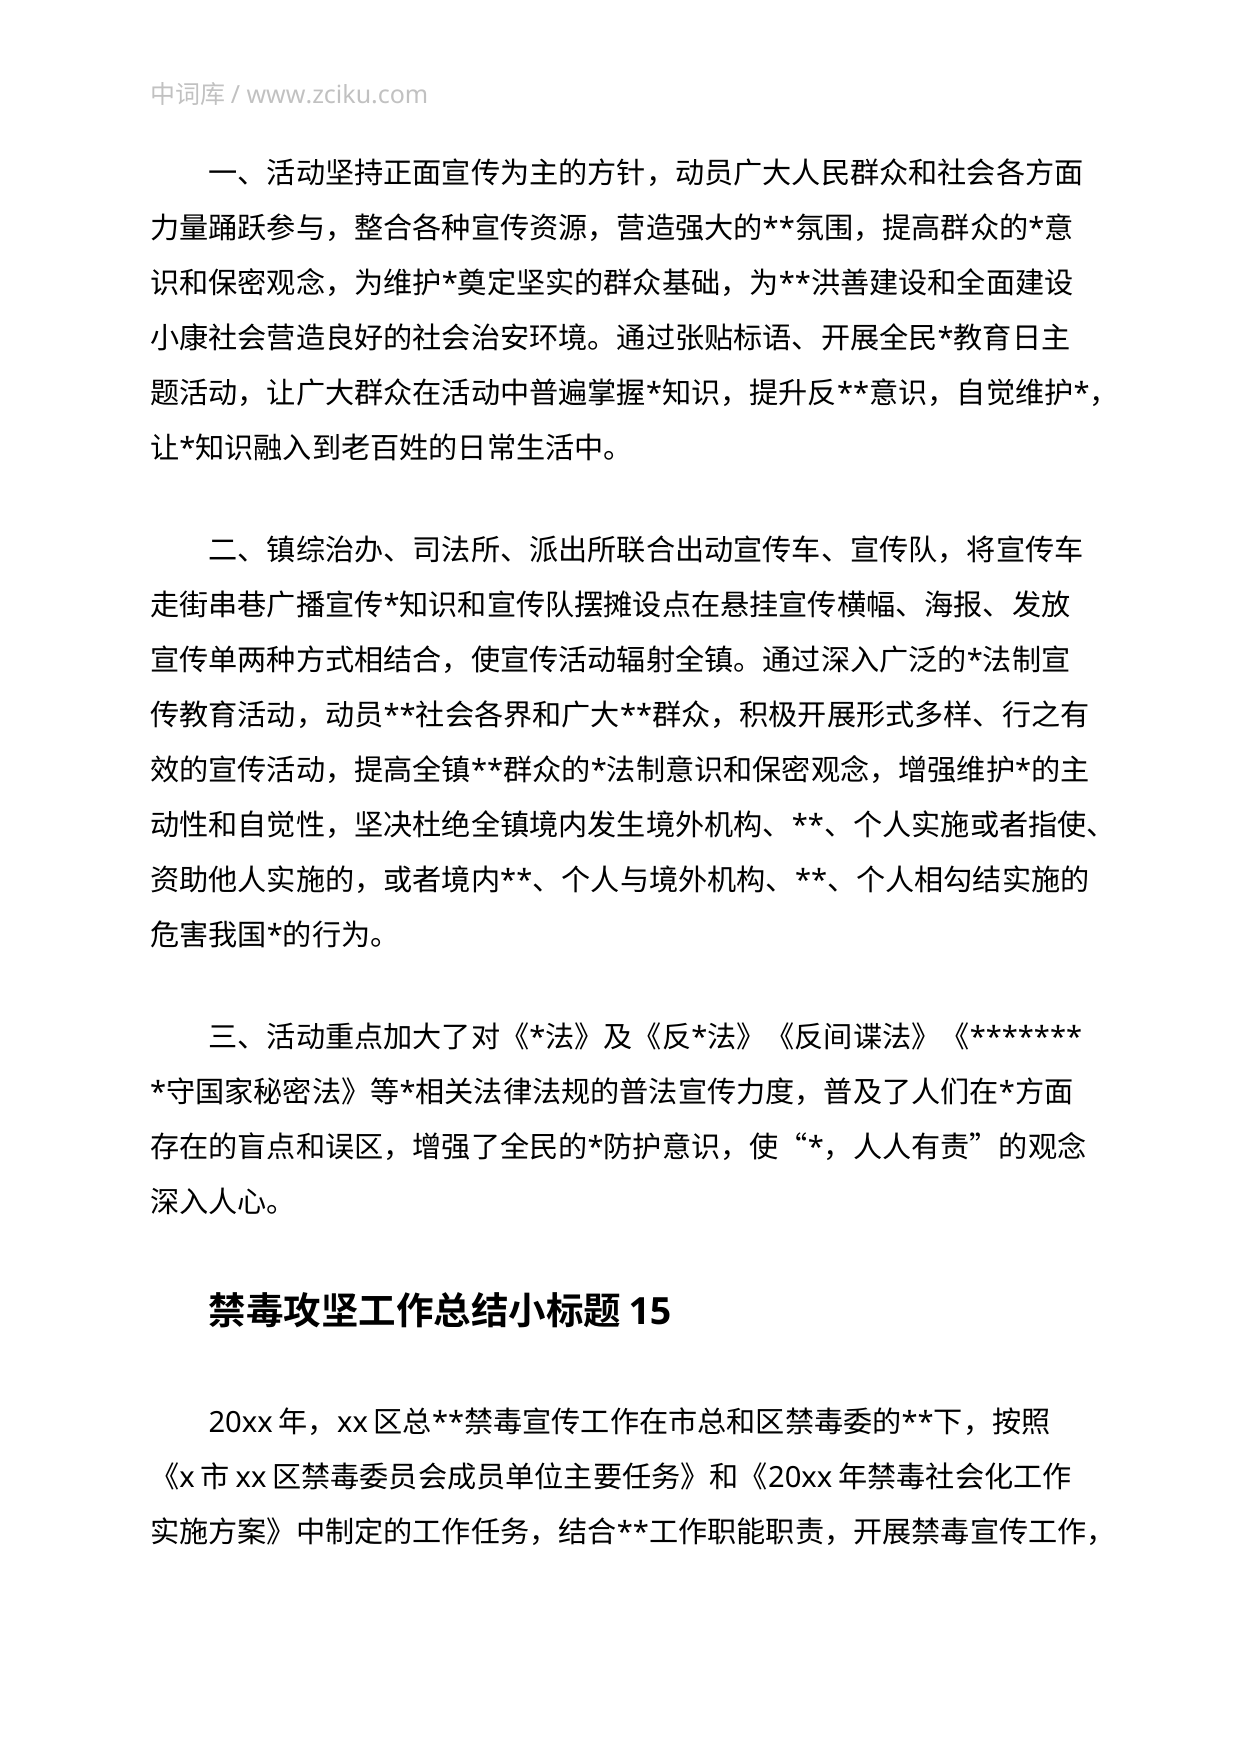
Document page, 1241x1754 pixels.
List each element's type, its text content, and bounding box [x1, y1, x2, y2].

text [150, 1398, 1090, 1551]
text 二、镇综治办、司法所、派出所联合出动宣传车、宣传队，将宣传车走街串巷广播宣传*知识和宣传队摆摊设点在悬挂宣传横幅、海报、发放宣传单两种方式相结合，使宣传活动辐射全镇。通过深入广泛的*法制宣传教育活动，动员**社会各界和广大**群众，积极开展形式多样、行之有效的宣传活动，提高全镇**群众的*法制意识和保密观念，增强维护*的主动性和自觉性，坚决杜绝全镇境内发生境外机构、**、个人实施或者指使、资助他人实施的，或者境内**、个人与境外机构、**、个人相勾结实施的危害我国*的行为。 [150, 527, 1090, 954]
text 禁毒攻坚工作总结小标题15 [150, 1281, 1090, 1335]
text 三、活动重点加大了对《*法》及《反*法》《反间谍法》《********守国家秘密法》等*相关法律法规的普法宣传力度，普及了人们在*方面存在的盲点和误区，增强了全民的*防护意识，使“*，人人有责”的观念深入人心。 [150, 1014, 1090, 1221]
text 一、活动坚持正面宣传为主的方针，动员广大人民群众和社会各方面力量踊跃参与，整合各种宣传资源，营造强大的**氛围，提高群众的*意识和保密观念，为维护*奠定坚实的群众基础，为**洪善建设和全面建设小康社会营造良好的社会治安环境。通过张贴标语、开展全民*教育日主题活动，让广大群众在活动中普遍掌握*知识，提升反**意识，自觉维护*，让*知识融入到老百姓的日常生活中。 [150, 150, 1090, 467]
